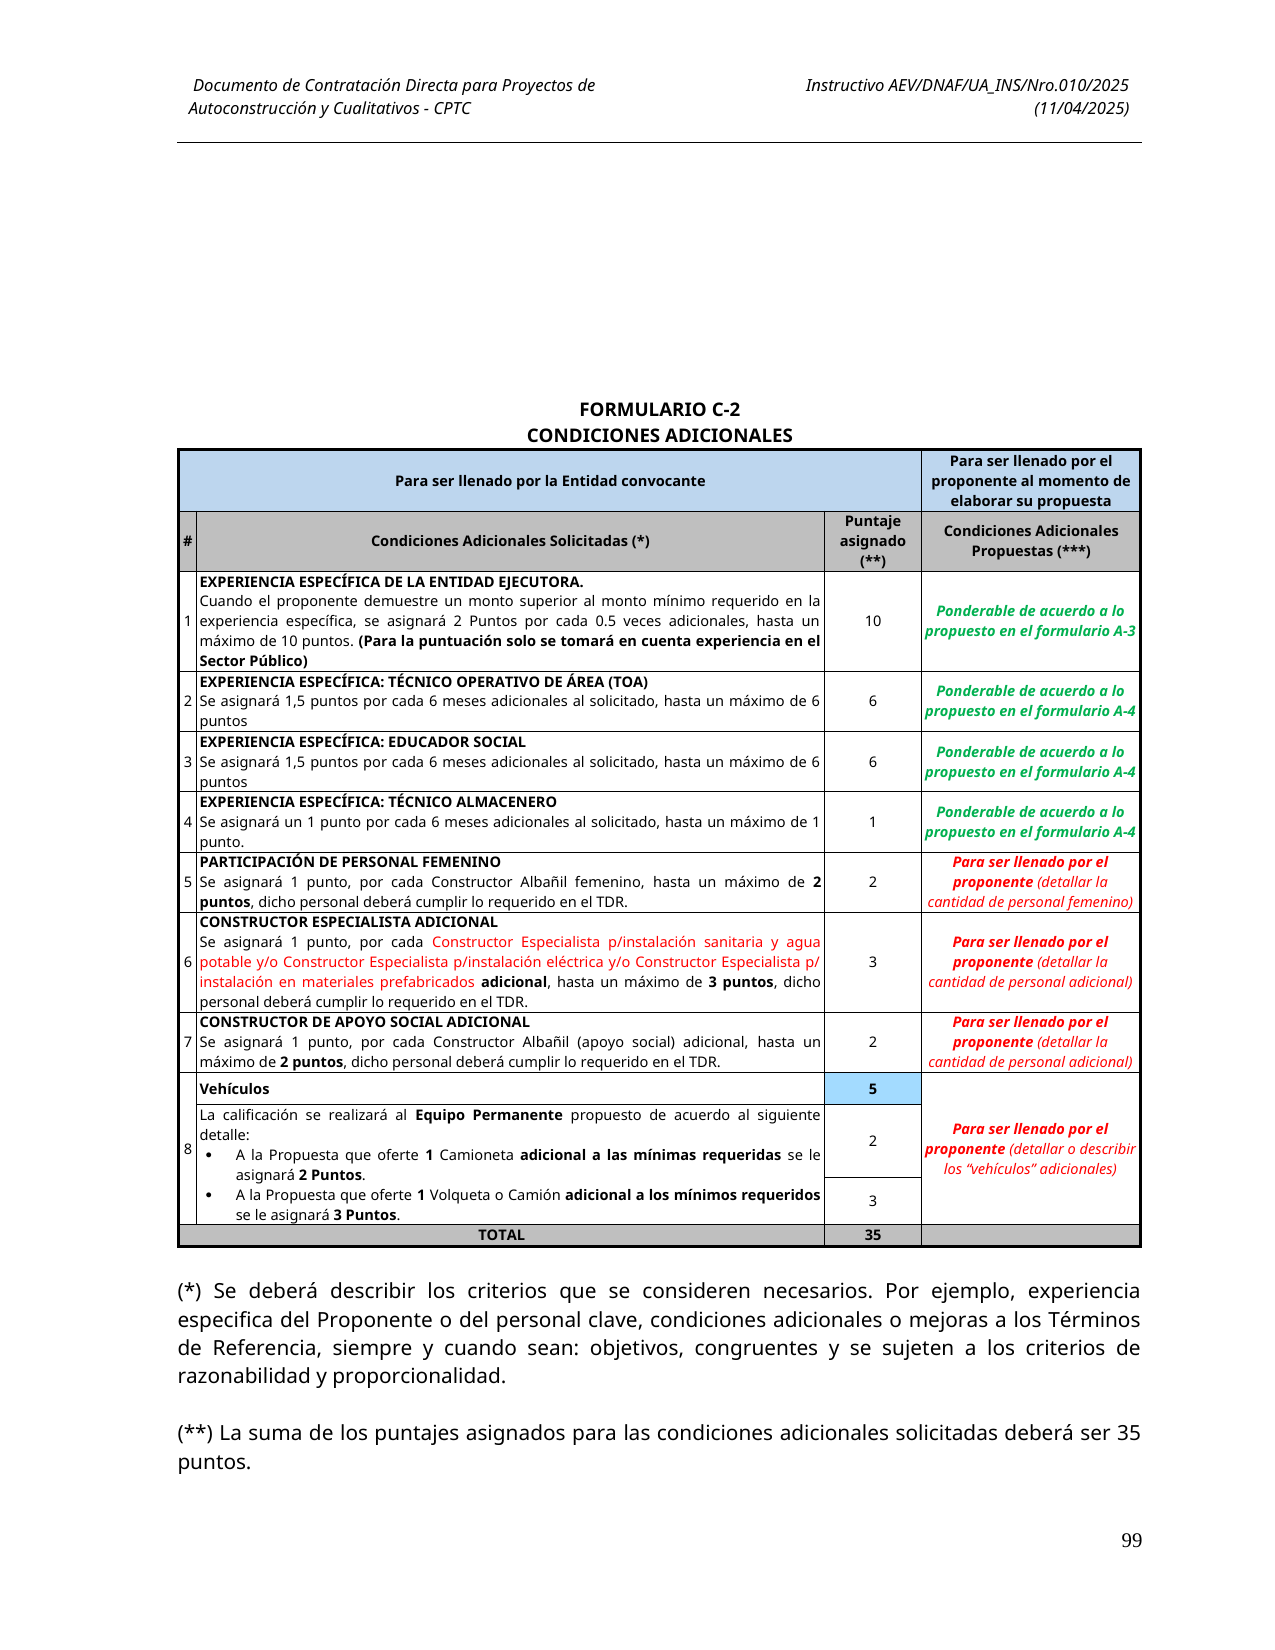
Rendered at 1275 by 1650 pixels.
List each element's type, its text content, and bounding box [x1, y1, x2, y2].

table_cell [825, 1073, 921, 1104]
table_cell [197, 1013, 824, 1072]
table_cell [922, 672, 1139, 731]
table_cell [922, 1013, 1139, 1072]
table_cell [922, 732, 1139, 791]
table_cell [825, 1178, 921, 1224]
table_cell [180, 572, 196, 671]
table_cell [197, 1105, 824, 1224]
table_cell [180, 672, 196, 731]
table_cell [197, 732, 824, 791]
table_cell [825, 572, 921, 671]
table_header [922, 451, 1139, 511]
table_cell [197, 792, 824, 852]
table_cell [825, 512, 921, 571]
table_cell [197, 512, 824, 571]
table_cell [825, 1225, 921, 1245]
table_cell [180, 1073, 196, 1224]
text CONDICIONES ADICIONALES [177, 422, 1142, 448]
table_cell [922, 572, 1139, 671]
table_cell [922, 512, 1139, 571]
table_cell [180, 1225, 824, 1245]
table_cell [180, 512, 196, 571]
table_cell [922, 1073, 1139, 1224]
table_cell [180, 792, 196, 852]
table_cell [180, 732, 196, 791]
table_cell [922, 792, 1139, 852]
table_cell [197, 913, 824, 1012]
text (**) La suma de los puntajes asignados para las condiciones adicionales solicitadas deberá ser 35 puntos. [177, 1418, 1142, 1475]
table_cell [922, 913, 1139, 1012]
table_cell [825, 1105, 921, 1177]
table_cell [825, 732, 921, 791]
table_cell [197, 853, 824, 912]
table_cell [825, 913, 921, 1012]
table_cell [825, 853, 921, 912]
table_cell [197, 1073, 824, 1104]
text (*) Se deberá describir los criterios que se consideren necesarios. Por ejemplo, experiencia especifica del Proponente o del personal clave, condiciones adicionales o mejoras a los Términos de Referencia, siempre y cuando sean: objetivos, congruentes y se sujeten a los criterios de razonabilidad y proporcionalidad. [177, 1276, 1142, 1390]
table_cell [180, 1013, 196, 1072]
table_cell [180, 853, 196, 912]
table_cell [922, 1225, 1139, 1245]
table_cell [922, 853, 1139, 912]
text FORMULARIO C-2 [177, 397, 1142, 422]
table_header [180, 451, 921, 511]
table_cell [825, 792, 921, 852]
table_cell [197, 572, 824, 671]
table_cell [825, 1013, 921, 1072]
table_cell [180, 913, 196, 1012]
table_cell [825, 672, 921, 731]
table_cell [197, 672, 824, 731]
